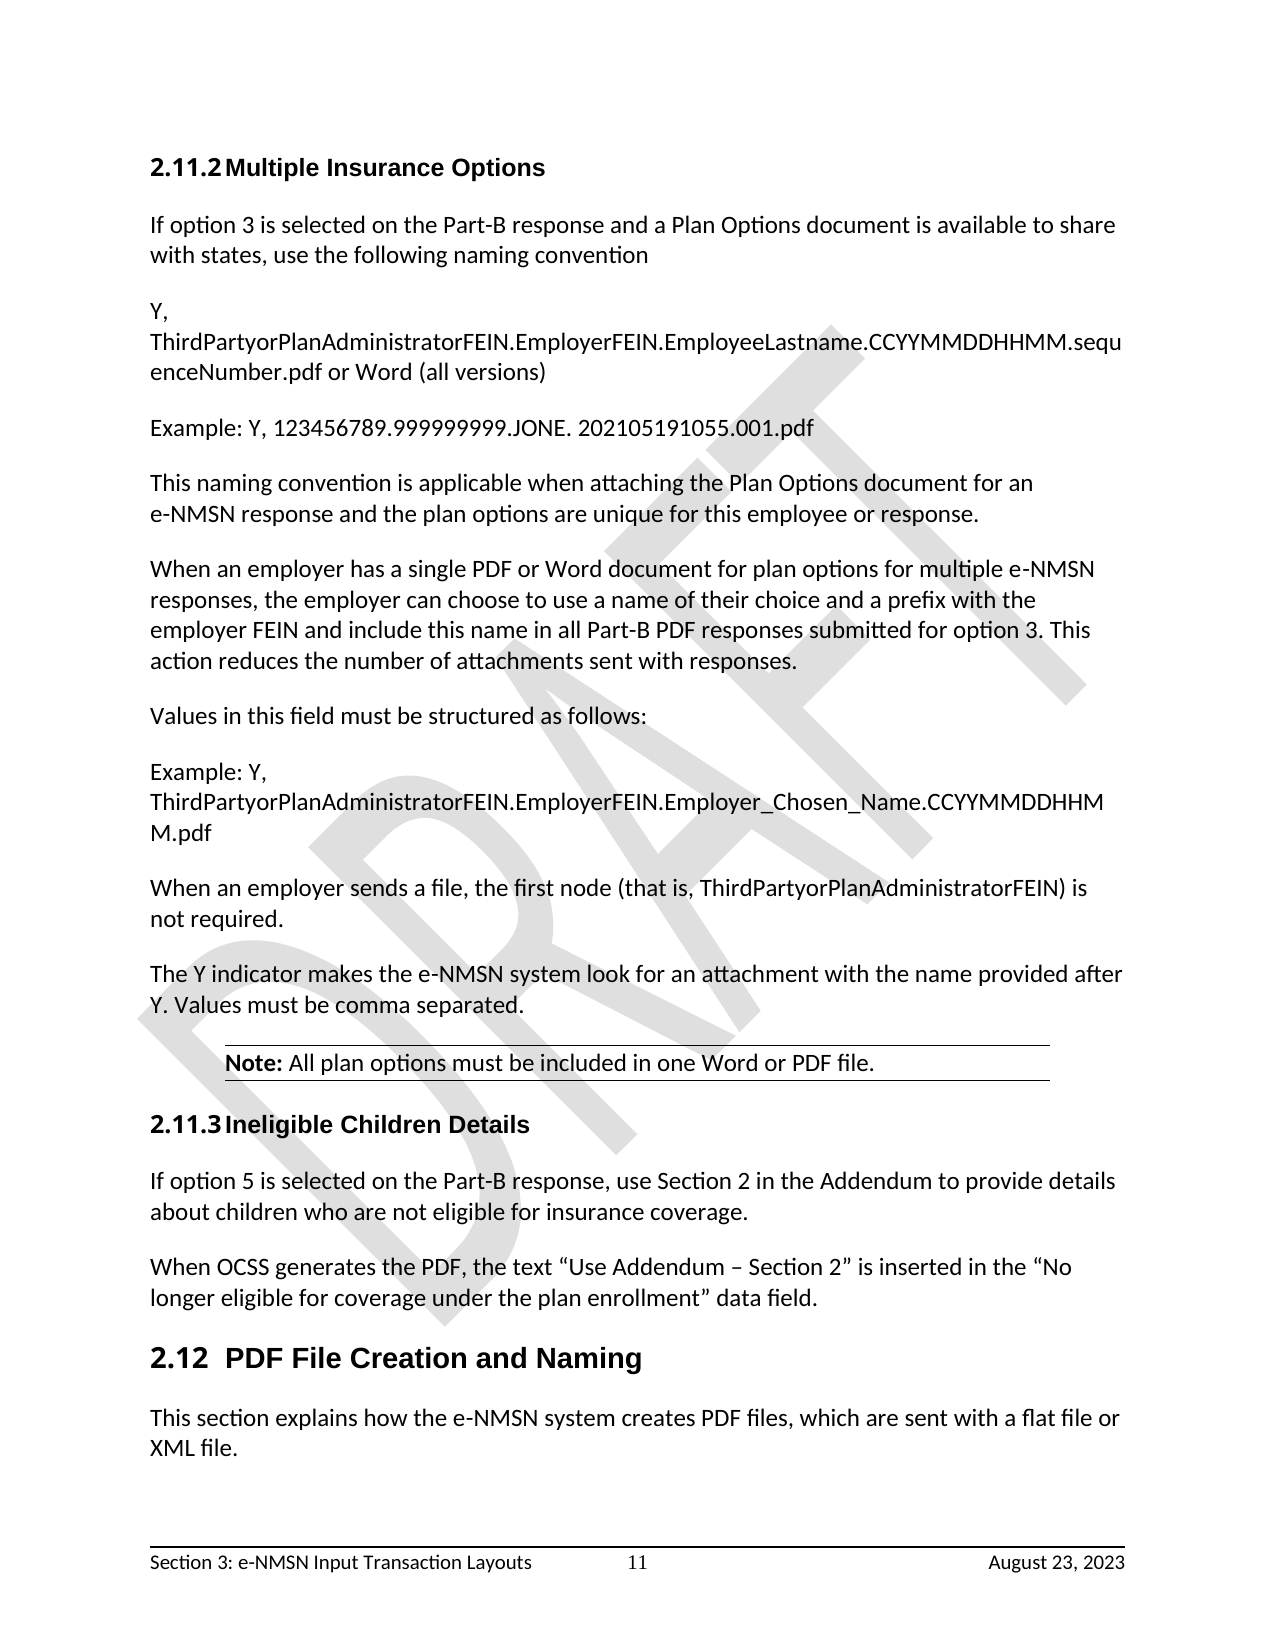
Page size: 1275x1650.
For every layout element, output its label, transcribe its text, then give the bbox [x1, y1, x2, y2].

text Example: Y, ThirdPartyorPlanAdministratorFEIN.EmployerFEIN.Employer_Chosen_Name.CCYYMMDDHHMM.pdf [150, 756, 1125, 847]
text Y, ThirdPartyorPlanAdministratorFEIN.EmployerFEIN.EmployeeLastname.CCYYMMDDHHMM.sequenceNumber.pdf or Word (all versions) [150, 295, 1125, 387]
text When an employer sends a file, the first node (that is, ThirdPartyorPlanAdministratorFEIN) is not required. [150, 872, 1125, 933]
text This section explains how the e-NMSN system creates PDF files, which are sent with a flat file or XML file. [150, 1402, 1125, 1463]
text Values in this field must be structured as follows: [150, 700, 1125, 731]
text The Y indicator makes the e-NMSN system look for an attachment with the name provided after Y. Values must be comma separated. [150, 958, 1125, 1019]
text Example: Y, 123456789.999999999.JONE. 202105191055.001.pdf [150, 412, 1125, 442]
text This naming convention is applicable when attaching the Plan Options document for an e-NMSN response and the plan options are unique for this employee or response. [150, 467, 1125, 528]
text When an employer has a single PDF or Word document for plan options for multiple e-NMSN responses, the employer can choose to use a name of their choice and a prefix with the employer FEIN and include this name in all Part-B PDF responses submitted for option 3. This action reduces the number of attachments sent with responses. [150, 553, 1125, 675]
text If option 5 is selected on the Part-B response, use Section 2 in the Addendum to provide details about children who are not eligible for insurance coverage. [150, 1165, 1125, 1226]
subtitle PDF File Creation and Naming [150, 1337, 1125, 1377]
text When OCSS generates the PDF, the text “Use Addendum – Section 2” is inserted in the “No longer eligible for coverage under the plan enrollment” data field. [150, 1251, 1125, 1312]
text Note: All plan options must be included in one Word or PDF file. [225, 1046, 1050, 1080]
subtitle Ineligible Children Details [150, 1106, 1125, 1140]
text If option 3 is selected on the Part-B response and a Plan Options document is available to share with states, use the following naming convention [150, 209, 1125, 270]
subtitle Multiple Insurance Options [150, 150, 1125, 184]
